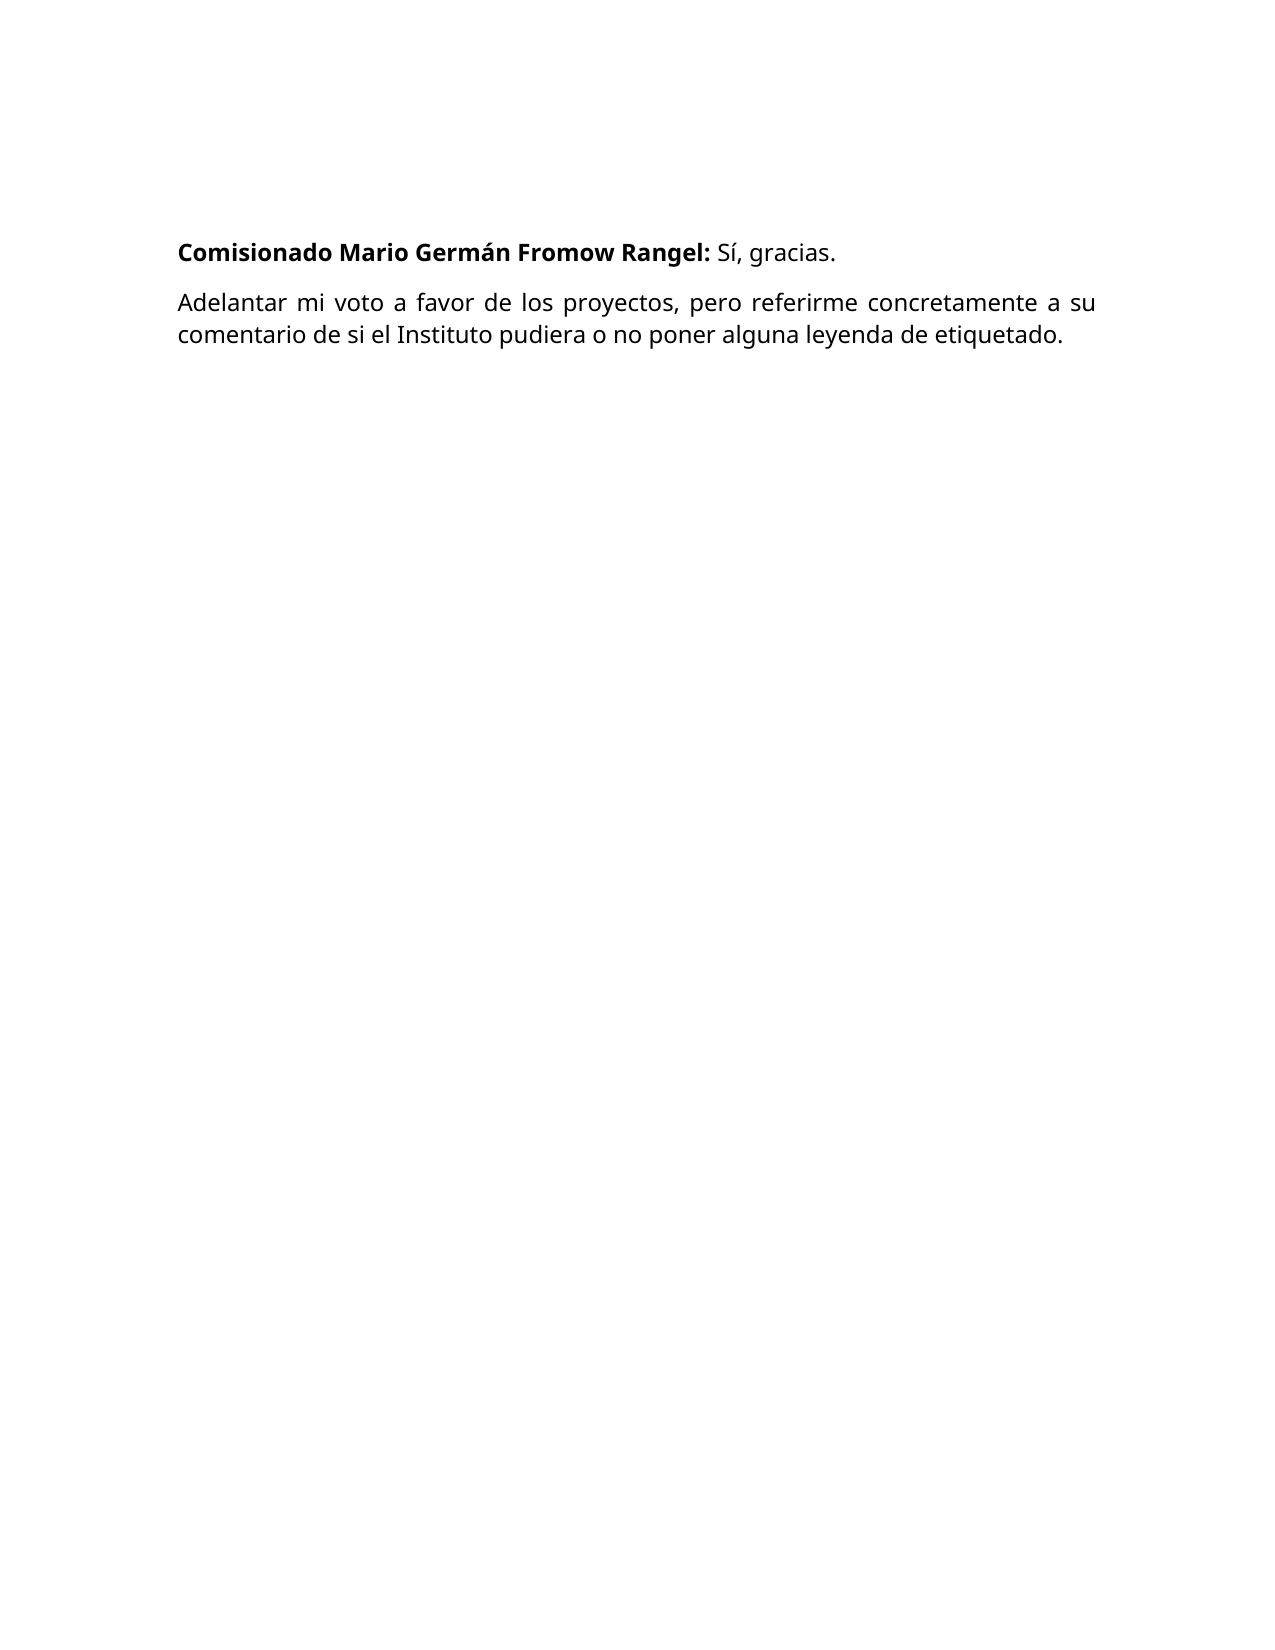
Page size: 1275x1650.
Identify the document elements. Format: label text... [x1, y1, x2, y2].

text Adelantar mi voto a favor de los proyectos, pero referirme concretamente a su comentario de si el Instituto pudiera o no poner alguna leyenda de etiquetado. [177, 286, 1098, 351]
text Comisionado Mario Germán Fromow Rangel: Sí, gracias. [177, 236, 1098, 269]
